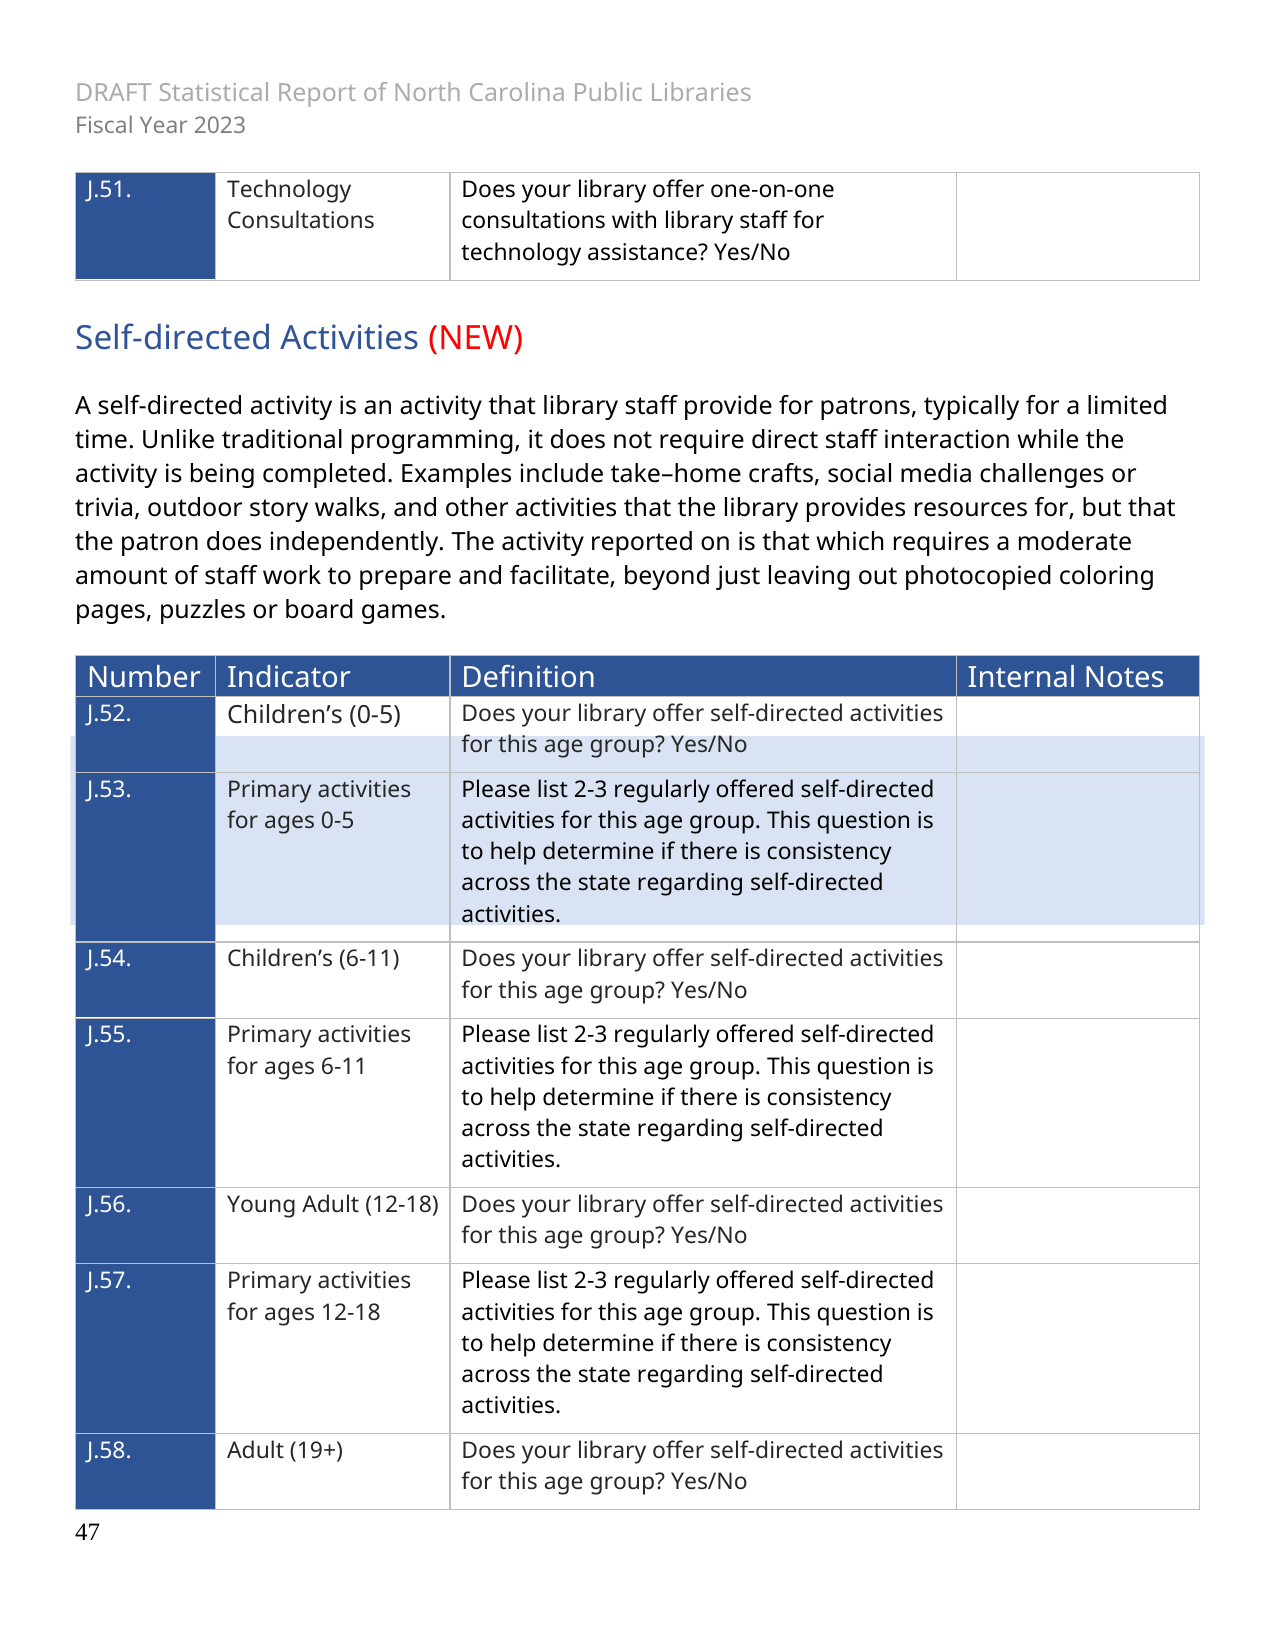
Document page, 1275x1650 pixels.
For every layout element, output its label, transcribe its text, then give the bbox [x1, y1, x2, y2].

table_cell [957, 1264, 1199, 1433]
table_cell J.53. [76, 773, 215, 941]
table_cell J.52. [76, 697, 215, 772]
table_cell [957, 943, 1199, 1017]
table_cell Does your library offer one-on-one consultations with library staff for technology assistance? Yes/No [451, 173, 956, 279]
table_cell Technology Consultations [216, 173, 449, 279]
table_cell Children’s (6-11) [216, 943, 449, 1017]
table_cell Young Adult (12-18) [216, 1188, 449, 1263]
table_cell [957, 773, 1199, 941]
table_cell [957, 1434, 1199, 1509]
table_cell Primary activities for ages 6-11 [216, 1019, 449, 1187]
table_header Definition [451, 656, 956, 696]
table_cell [451, 1264, 956, 1433]
table_cell Does your library offer self-directed activities for this age group? Yes/No [451, 1188, 956, 1263]
table_cell Does your library offer self-directed activities for this age group? Yes/No [451, 697, 956, 772]
table_header Internal Notes [957, 656, 1199, 696]
table_header Number [76, 656, 215, 696]
table_cell [957, 697, 1199, 772]
table_cell Primary activities for ages 0-5 [216, 773, 449, 941]
table_cell Adult (19+) [216, 1434, 449, 1509]
table_cell J.55. [76, 1019, 215, 1187]
table_header Indicator [216, 656, 449, 696]
table_cell J.56. [76, 1188, 215, 1263]
table_cell J.58. [76, 1434, 215, 1509]
table_cell J.57. [76, 1264, 215, 1433]
table_cell [957, 173, 1199, 279]
text A self-directed activity is an activity that library staff provide for patrons, typically for a limited time. Unlike traditional programming, it does not require direct staff interaction while the activity is being completed. Examples include take–home crafts, social media challenges or trivia, outdoor story walks, and other activities that the library provides resources for, but that the patron does independently. The activity reported on is that which requires a moderate amount of staff work to prepare and facilitate, beyond just leaving out photocopied coloring pages, puzzles or board games. [75, 388, 1200, 626]
table_cell J.54. [76, 943, 215, 1017]
table_cell [957, 1188, 1199, 1263]
table_cell Primary activities for ages 12-18 [216, 1264, 449, 1433]
table_cell Children’s (0-5) [216, 697, 449, 772]
table_cell [957, 1019, 1199, 1187]
table_cell J.51. [76, 173, 215, 279]
table_cell Does your library offer self-directed activities for this age group? Yes/No [451, 943, 956, 1017]
subtitle Self-directed Activities (NEW) [75, 313, 1200, 359]
table_cell Does your library offer self-directed activities for this age group? Yes/No [451, 1434, 956, 1509]
